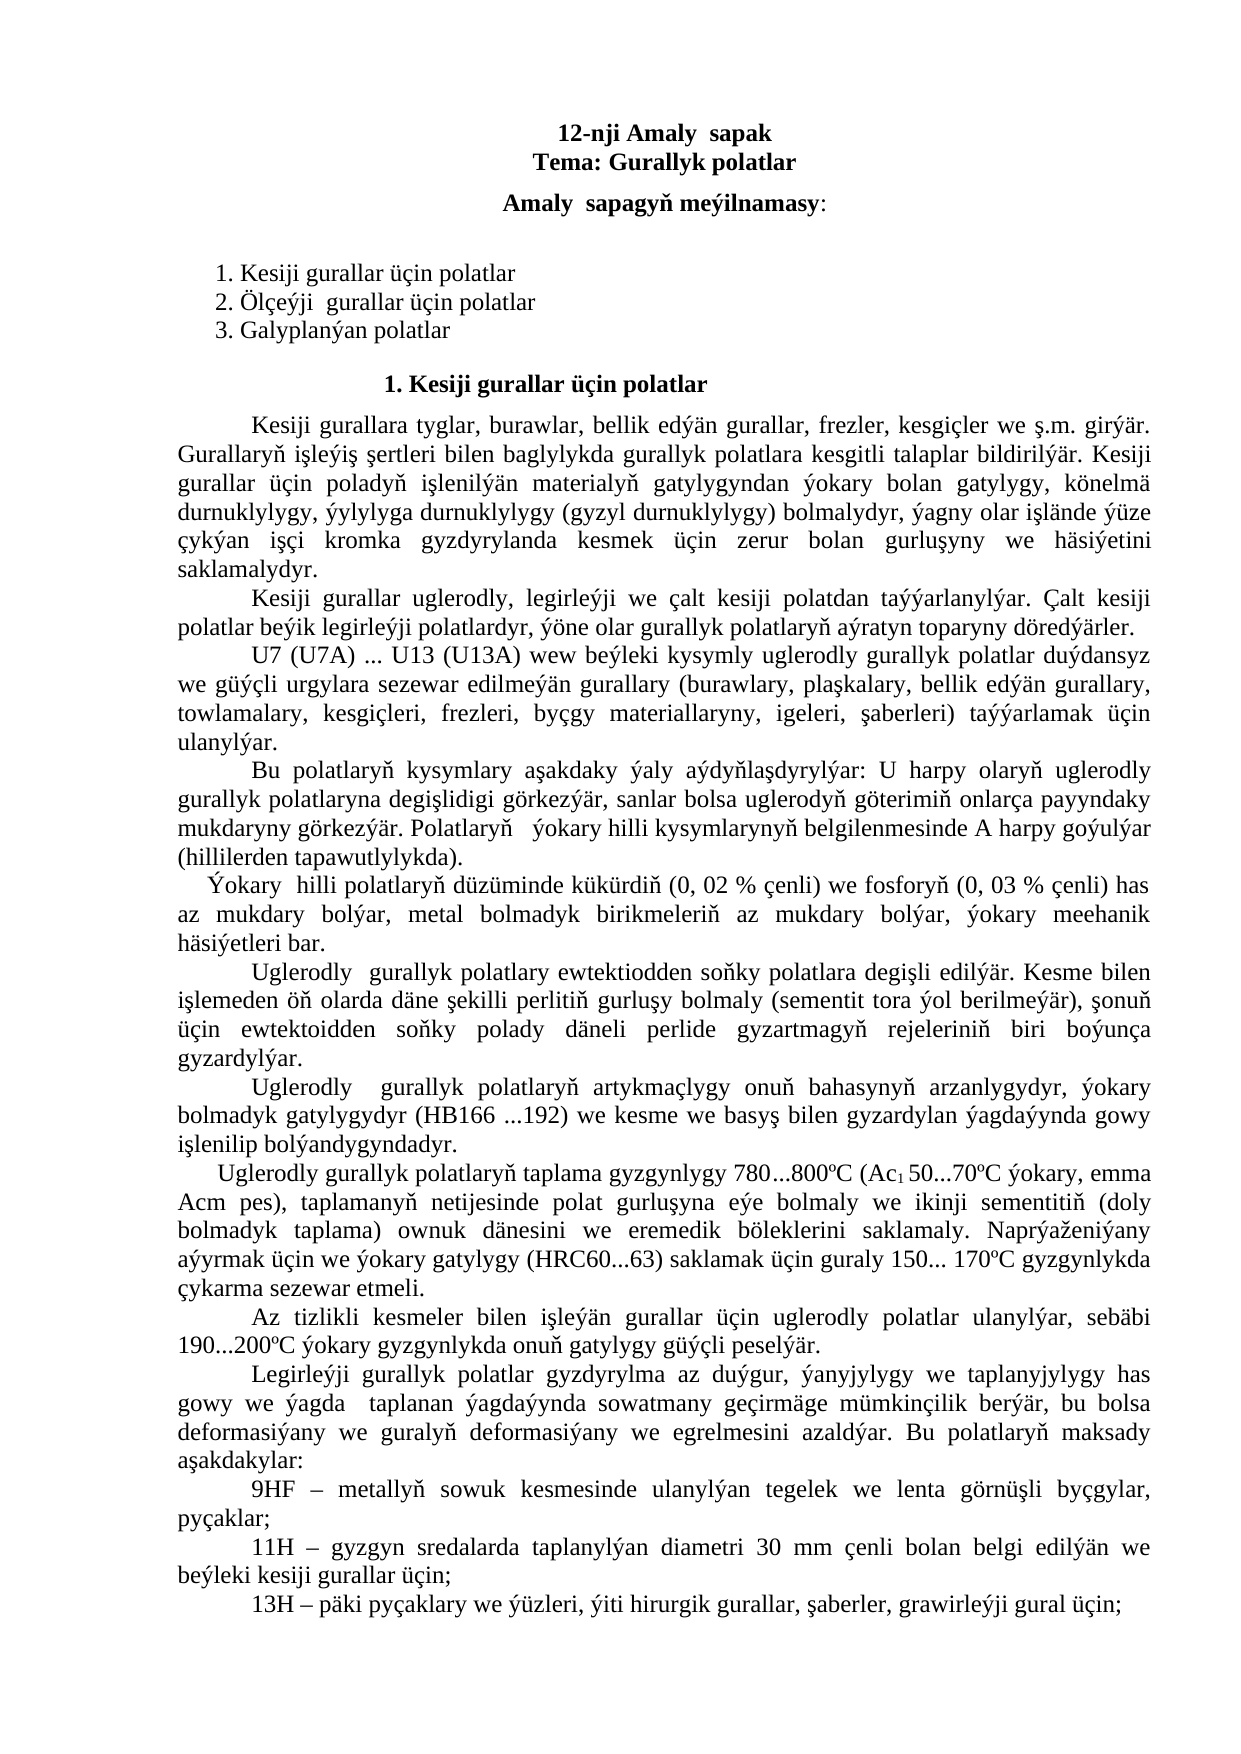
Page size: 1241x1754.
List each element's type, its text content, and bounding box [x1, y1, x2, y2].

text Uglerodly gurallyk polatlaryň artykmaçlygy onuň bahasynyň arzanlygydyr, ýokary bolmadyk gatylygydyr (HB166 ...192) we kesme we basyş bilen gyzardylan ýagdaýynda gowy işlenilip bolýandygyndadyr. [177, 1072, 1152, 1158]
text 9HF – metallyň sowuk kesmesinde ulanylýan tegelek we lenta görnüşli byçgylar, pyçaklar; [177, 1474, 1152, 1532]
text Kesiji gurallara tyglar, burawlar, bellik edýän gurallar, frezler, kesgiçler we ş.m. girýär. Gurallaryň işleýiş şertleri bilen baglylykda gurallyk polatlara kesgitli talaplar bildirilýär. Kesiji gurallar üçin poladyň işlenilýän materialyň gatylygyndan ýokary bolan gatylygy, könelmä durnuklylygy, ýylylyga durnuklylygy (gyzyl durnuklylygy) bolmalydyr, ýagny olar işlände ýüze çykýan işçi kromka gyzdyrylanda kesmek üçin zerur bolan gurluşyny we häsiýetini saklamalydyr. [177, 411, 1152, 583]
text Uglerodly gurallyk polatlaryň taplama gyzgynlygy 780...800ºC (Ac1 50...70ºC ýokary, emma Acm pes), taplamanyň netijesinde polat gurluşyna eýe bolmaly we ikinji sementitiň (doly bolmadyk taplama) ownuk dänesini we eremedik böleklerini saklamaly. Naprýaženiýany aýyrmak üçin we ýokary gatylygy (HRC60...63) saklamak üçin guraly 150... 170ºC gyzgynlykda çykarma sezewar etmeli. [177, 1158, 1152, 1302]
text Bu polatlaryň kysymlary aşakdaky ýaly aýdyňlaşdyrylýar: U harpy olaryň uglerodly gurallyk polatlaryna degişlidigi görkezýär, sanlar bolsa uglerodyň göterimiň onlarça payyndaky mukdaryny görkezýär. Polatlaryň ýokary hilli kysymlarynyň belgilenmesinde A harpy goýulýar (hillilerden tapawutlylykda). [177, 756, 1152, 871]
text Kesiji gurallar uglerodly, legirleýji we çalt kesiji polatdan taýýarlanylýar. Çalt kesiji polatlar beýik legirleýji polatlardyr, ýöne olar gurallyk polatlaryň aýratyn toparyny döredýärler. [177, 583, 1152, 641]
text 12-nji Amaly sapak [177, 118, 1152, 147]
list 1. Kesiji gurallar üçin polatlar [177, 258, 1152, 287]
text U7 (U7A) ... U13 (U13A) wew beýleki kysymly uglerodly gurallyk polatlar duýdansyz we güýçli urgylara sezewar edilmeýän gurallary (burawlary, plaşkalary, bellik edýän gurallary, towlamalary, kesgiçleri, frezleri, byçgy materiallaryny, igeleri, şaberleri) taýýarlamak üçin ulanylýar. [177, 641, 1152, 756]
text 1. Kesiji gurallar üçin polatlar [177, 369, 1152, 398]
text Tema: Gurallyk polatlar [177, 147, 1152, 176]
text Legirleýji gurallyk polatlar gyzdyrylma az duýgur, ýanyjylygy we taplanyjylygy has gowy we ýagda taplanan ýagdaýynda sowatmany geçirmäge mümkinçilik berýär, bu bolsa deformasiýany we guralyň deformasiýany we egrelmesini azaldýar. Bu polatlaryň maksady aşakdakylar: [177, 1359, 1152, 1474]
text 11H – gyzgyn sredalarda taplanylýan diametri çenli bolan belgi edilýän we beýleki kesiji gurallar üçin; [177, 1532, 1152, 1589]
text Az tizlikli kesmeler bilen işleýän gurallar üçin uglerodly polatlar ulanylýar, sebäbi 190...200ºC ýokary gyzgynlykda onuň gatylygy güýçli peselýär. [177, 1302, 1152, 1359]
text 3. Galyplanýan polatlar [177, 316, 1152, 344]
text Uglerodly gurallyk polatlary ewtektiodden soňky polatlara degişli edilýär. Kesme bilen işlemeden öň olarda däne şekilli perlitiň gurluşy bolmaly (sementit tora ýol berilmeýär), şonuň üçin ewtektoidden soňky polady däneli perlide gyzartmagyň rejeleriniň biri boýunça gyzardylýar. [177, 957, 1152, 1072]
text 2. Ölçeýji gurallar üçin polatlar [177, 287, 1152, 316]
text Ýokary hilli polatlaryň düzüminde kükürdiň (0, 02 % çenli) we fosforyň (0, 03 % çenli) has az mukdary bolýar, metal bolmadyk birikmeleriň az mukdary bolýar, ýokary meehanik häsiýetleri bar. [177, 871, 1152, 957]
text Amaly sapagyň meýilnamasy: [177, 188, 1152, 217]
text 13H – päki pyçaklary we ýüzleri, ýiti hirurgik gurallar, şaberler, grawirleýji gural üçin; [177, 1589, 1152, 1618]
